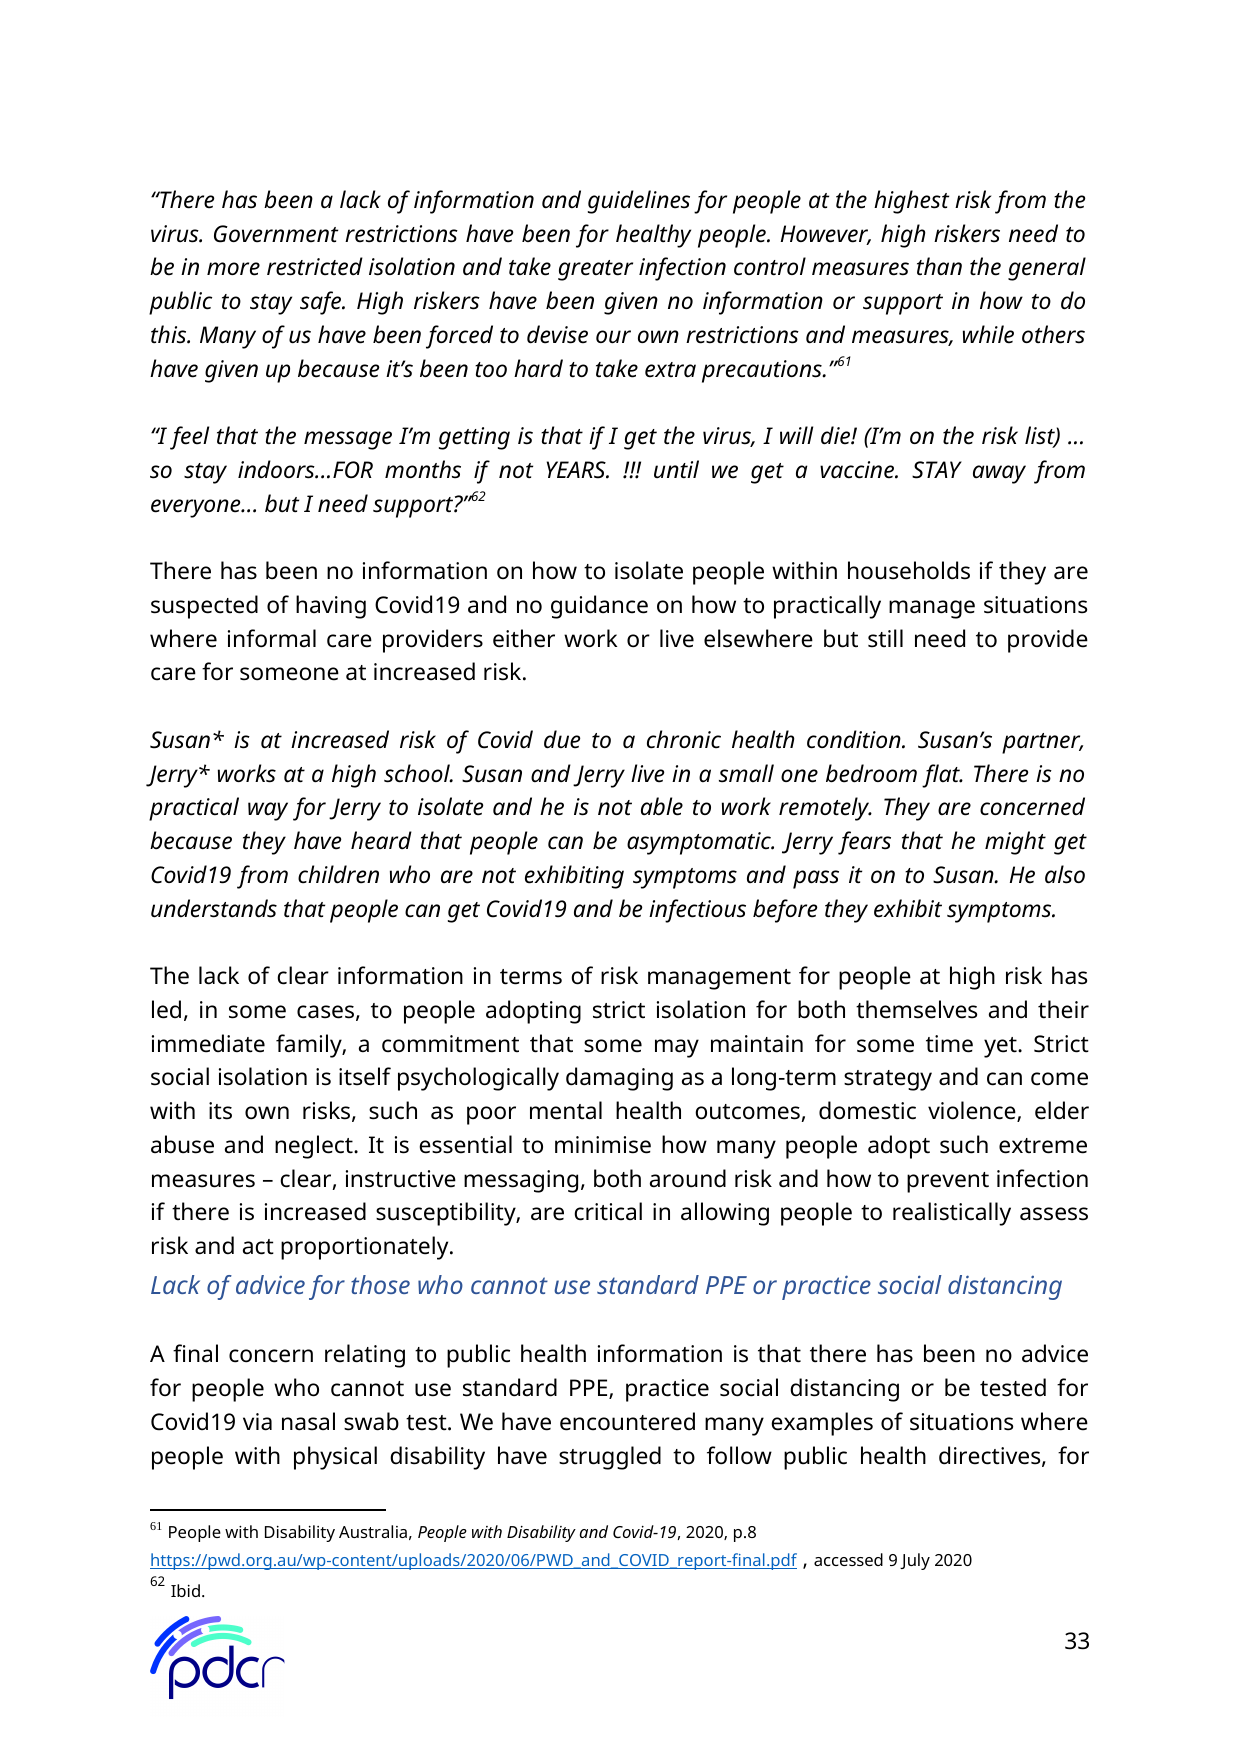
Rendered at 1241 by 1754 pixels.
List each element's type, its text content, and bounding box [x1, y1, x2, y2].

text “I feel that the message I’m getting is that if I get the virus, I will die! (I’m on the risk list) ... so stay indoors...FOR months if not YEARS. !!! until we get a vaccine. STAY away from everyone... but I need support?” [150, 420, 1090, 519]
text The lack of clear information in terms of risk management for people at high risk has led, in some cases, to people adopting strict isolation for both themselves and their immediate family, a commitment that some may maintain for some time yet. Strict social isolation is itself psychologically damaging as a long-term strategy and can come with its own risks, such as poor mental health outcomes, domestic violence, elder abuse and neglect. It is essential to minimise how many people adopt such extreme measures – clear, instructive messaging, both around risk and how to prevent infection if there is increased susceptibility, are critical in allowing people to realistically assess risk and act proportionately. [150, 960, 1090, 1261]
text Susan* is at increased risk of Covid due to a chronic health condition. Susan’s partner, Jerry* works at a high school. Susan and Jerry live in a small one bedroom flat. There is no practical way for Jerry to isolate and he is not able to work remotely. They are concerned because they have heard that people can be asymptomatic. Jerry fears that he might get Covid19 from children who are not exhibiting symptoms and pass it on to Susan. He also understands that people can get Covid19 and be infectious before they exhibit symptoms. [150, 724, 1090, 924]
text There has been no information on how to isolate people within households if they are suspected of having Covid19 and no guidance on how to practically manage situations where informal care providers either work or live elsewhere but still need to provide care for someone at increased risk. [150, 555, 1090, 687]
picture [150, 1616, 285, 1717]
text “There has been a lack of information and guidelines for people at the highest risk from the virus. Government restrictions have been for healthy people. However, high riskers need to be in more restricted isolation and take greater infection control measures than the general public to stay safe. High riskers have been given no information or support in how to do this. Many of us have been forced to devise our own restrictions and measures, while others have given up because it’s been too hard to take extra precautions.” [150, 184, 1090, 384]
subtitle Lack of advice for those who cannot use standard PPE or practice social distancing [150, 1268, 1090, 1302]
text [150, 1338, 1090, 1471]
